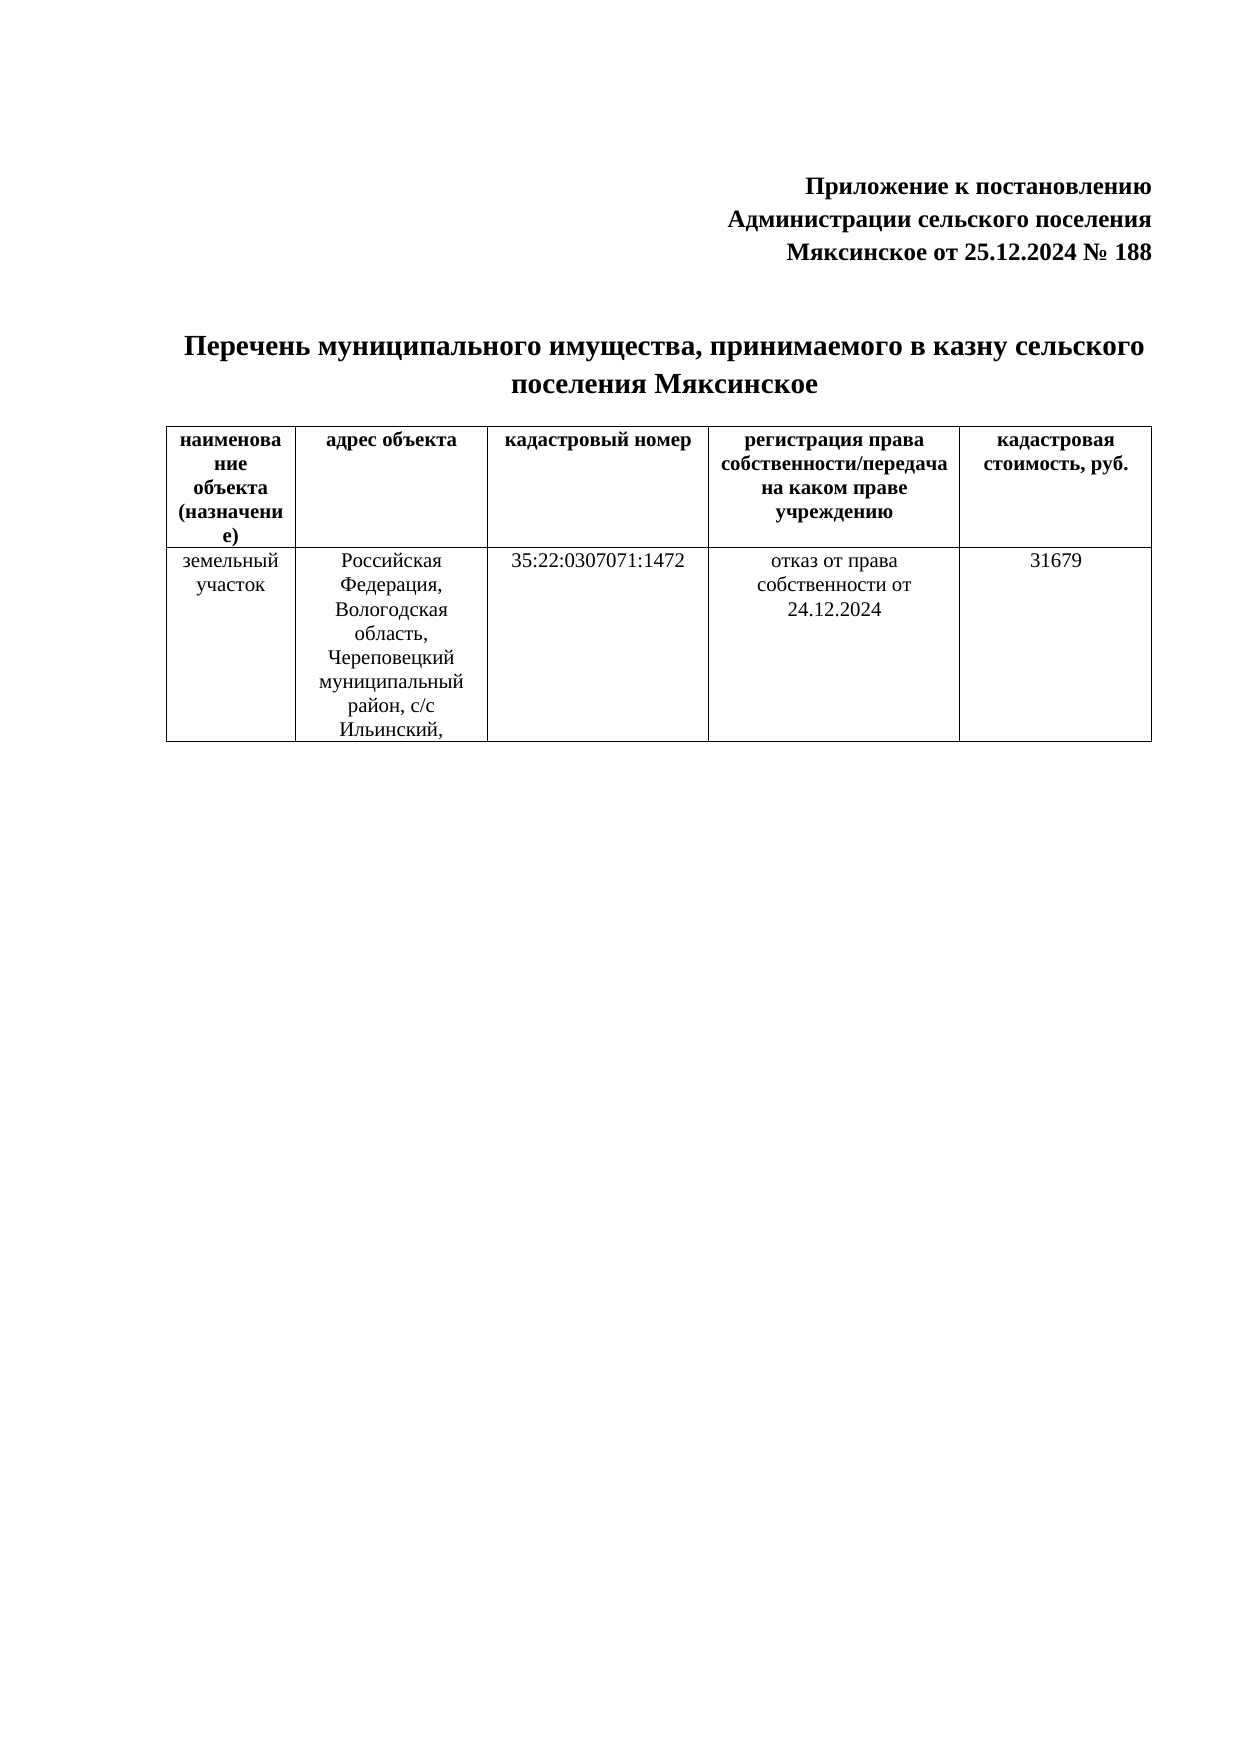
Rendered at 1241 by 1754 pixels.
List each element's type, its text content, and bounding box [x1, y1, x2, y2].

table_cell земельный участок [167, 548, 295, 741]
table_cell 31679 [960, 548, 1151, 741]
table_cell Российская Федерация, Вологодская область, Череповецкий муниципальный район, с/с Ильинский, [296, 548, 487, 741]
table_header регистрация права собственности/передача на каком праве учреждению [709, 427, 959, 547]
text Приложение к постановлению [177, 171, 1152, 200]
table_header кадастровый номер [488, 427, 708, 547]
table_header наименование объекта (назначение) [167, 427, 295, 547]
table_cell отказ от права собственности от 24.12.2024 [709, 548, 959, 741]
text Администрации сельского поселения [177, 204, 1152, 233]
table_header кадастровая стоимость, руб. [960, 427, 1151, 547]
table_cell 35:22:0307071:1472 [488, 548, 708, 741]
table_header адрес объекта [296, 427, 487, 547]
text Мяксинское от 25.12.2024 № 188 [177, 237, 1152, 266]
text Перечень муниципального имущества, принимаемого в казну сельского поселения Мяксинское [177, 328, 1152, 400]
